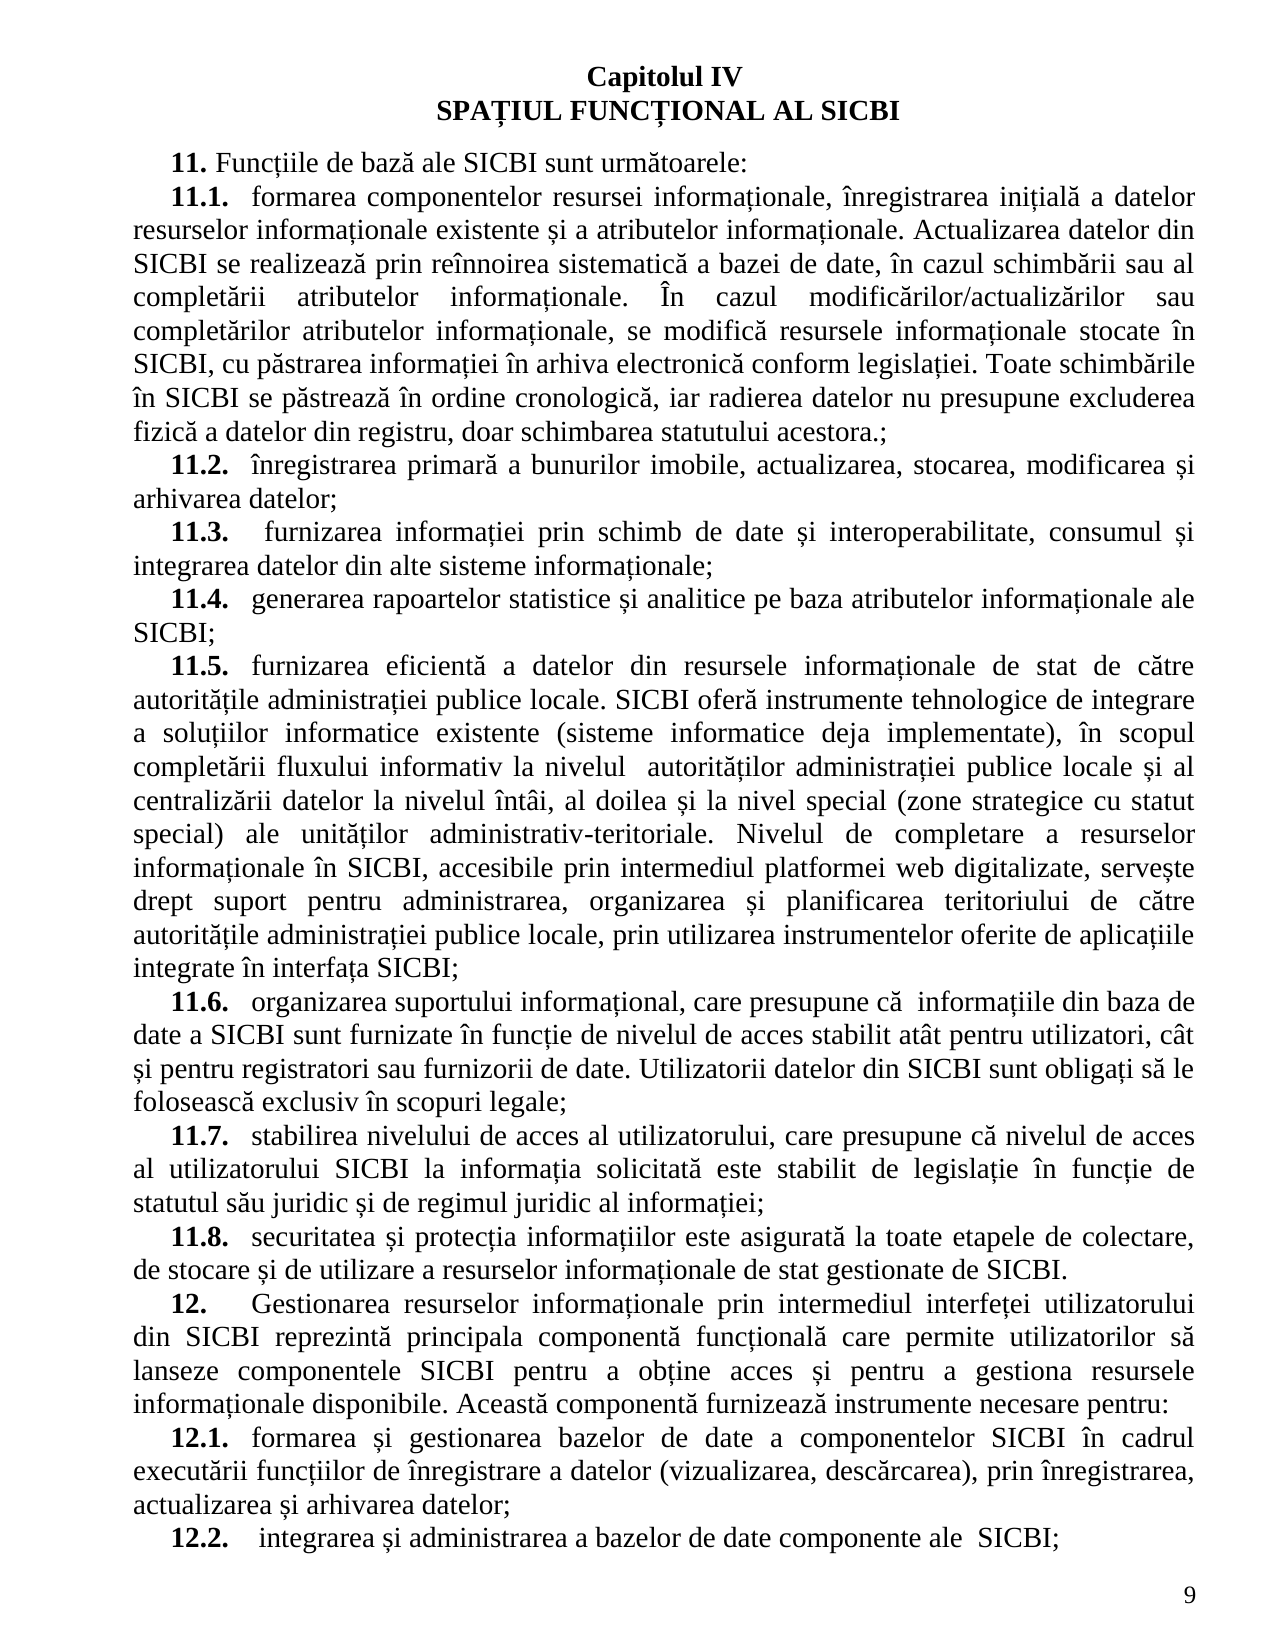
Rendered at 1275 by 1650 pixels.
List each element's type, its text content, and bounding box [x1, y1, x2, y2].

list formarea componentelor resursei informaționale, înregistrarea inițială a datelor resurselor informaționale existente și a atributelor informaționale. Actualizarea datelor din SICBI se realizează prin reînnoirea sistematică a bazei de date, în cazul schimbării sau al completării atributelor informaționale. În cazul modificărilor/actualizărilor sau completărilor atributelor informaționale, se modifică resursele informaționale stocate în SICBI, cu păstrarea informației în arhiva electronică conform legislației. Toate schimbările în SICBI se păstrează în ordine cronologică, iar radierea datelor nu presupune excluderea fizică a datelor din registru, doar schimbarea statutului acestora.; [133, 179, 1196, 447]
list stabilirea nivelului de acces al utilizatorului, care presupune că nivelul de acces al utilizatorului SICBI la informația solicitată este stabilit de legislație în funcție de statutul său juridic și de regimul juridic al informației; [133, 1118, 1196, 1219]
list securitatea și protecția informațiilor este asigurată la toate etapele de colectare, de stocare și de utilizare a resurselor informaționale de stat gestionate de SICBI. [133, 1219, 1196, 1286]
list Gestionarea resurselor informaționale prin intermediul interfeței utilizatorului din SICBI reprezintă principala componentă funcțională care permite utilizatorilor să lanseze componentele SICBI pentru a obține acces și pentru a gestiona resursele informaționale disponibile. Această componentă furnizează instrumente necesare pentru: [133, 1286, 1196, 1420]
list furnizarea eficientă a datelor din resursele informaționale de stat de către autoritățile administrației publice locale. SICBI oferă instrumente tehnologice de integrare a soluțiilor informatice existente (sisteme informatice deja implementate), în scopul completării fluxului informativ la nivelul autorităților administrației publice locale și al centralizării datelor la nivelul întâi, al doilea și la nivel special (zone strategice cu statut special) ale unităților administrativ‑teritoriale. Nivelul de completare a resurselor informaționale în SICBI, accesibile prin intermediul platformei web digitalizate, servește drept suport pentru administrarea, organizarea și planificarea teritoriului de către autoritățile administrației publice locale, prin utilizarea instrumentelor oferite de aplicațiile integrate în interfața SICBI; [133, 648, 1196, 984]
text SPAȚIUL FUNCȚIONAL AL SICBI [133, 93, 1196, 126]
list organizarea suportului informațional, care presupune că informațiile din baza de date a SICBI sunt furnizate în funcție de nivelul de acces stabilit atât pentru utilizatori, cât și pentru registratori sau furnizorii de date. Utilizatorii datelor din SICBI sunt obligați să le folosească exclusiv în scopuri legale; [133, 984, 1196, 1118]
list înregistrarea primară a bunurilor imobile, actualizarea, stocarea, modificarea și arhivarea datelor; [133, 447, 1196, 514]
list generarea rapoartelor statistice și analitice pe baza atributelor informaționale ale SICBI; [133, 581, 1196, 648]
list formarea și gestionarea bazelor de date a componentelor SICBI în cadrul executării funcțiilor de înregistrare a datelor (vizualizarea, descărcarea), prin înregistrarea, actualizarea și arhivarea datelor; [133, 1420, 1196, 1521]
list furnizarea informației prin schimb de date și interoperabilitate, consumul și integrarea datelor din alte sisteme informaționale; [133, 514, 1196, 581]
list Funcțiile de bază ale SICBI sunt următoarele: [170, 145, 1196, 179]
list integrarea și administrarea a bazelor de date componente ale SICBI; [133, 1521, 1196, 1554]
text Capitolul IV [133, 59, 1196, 93]
